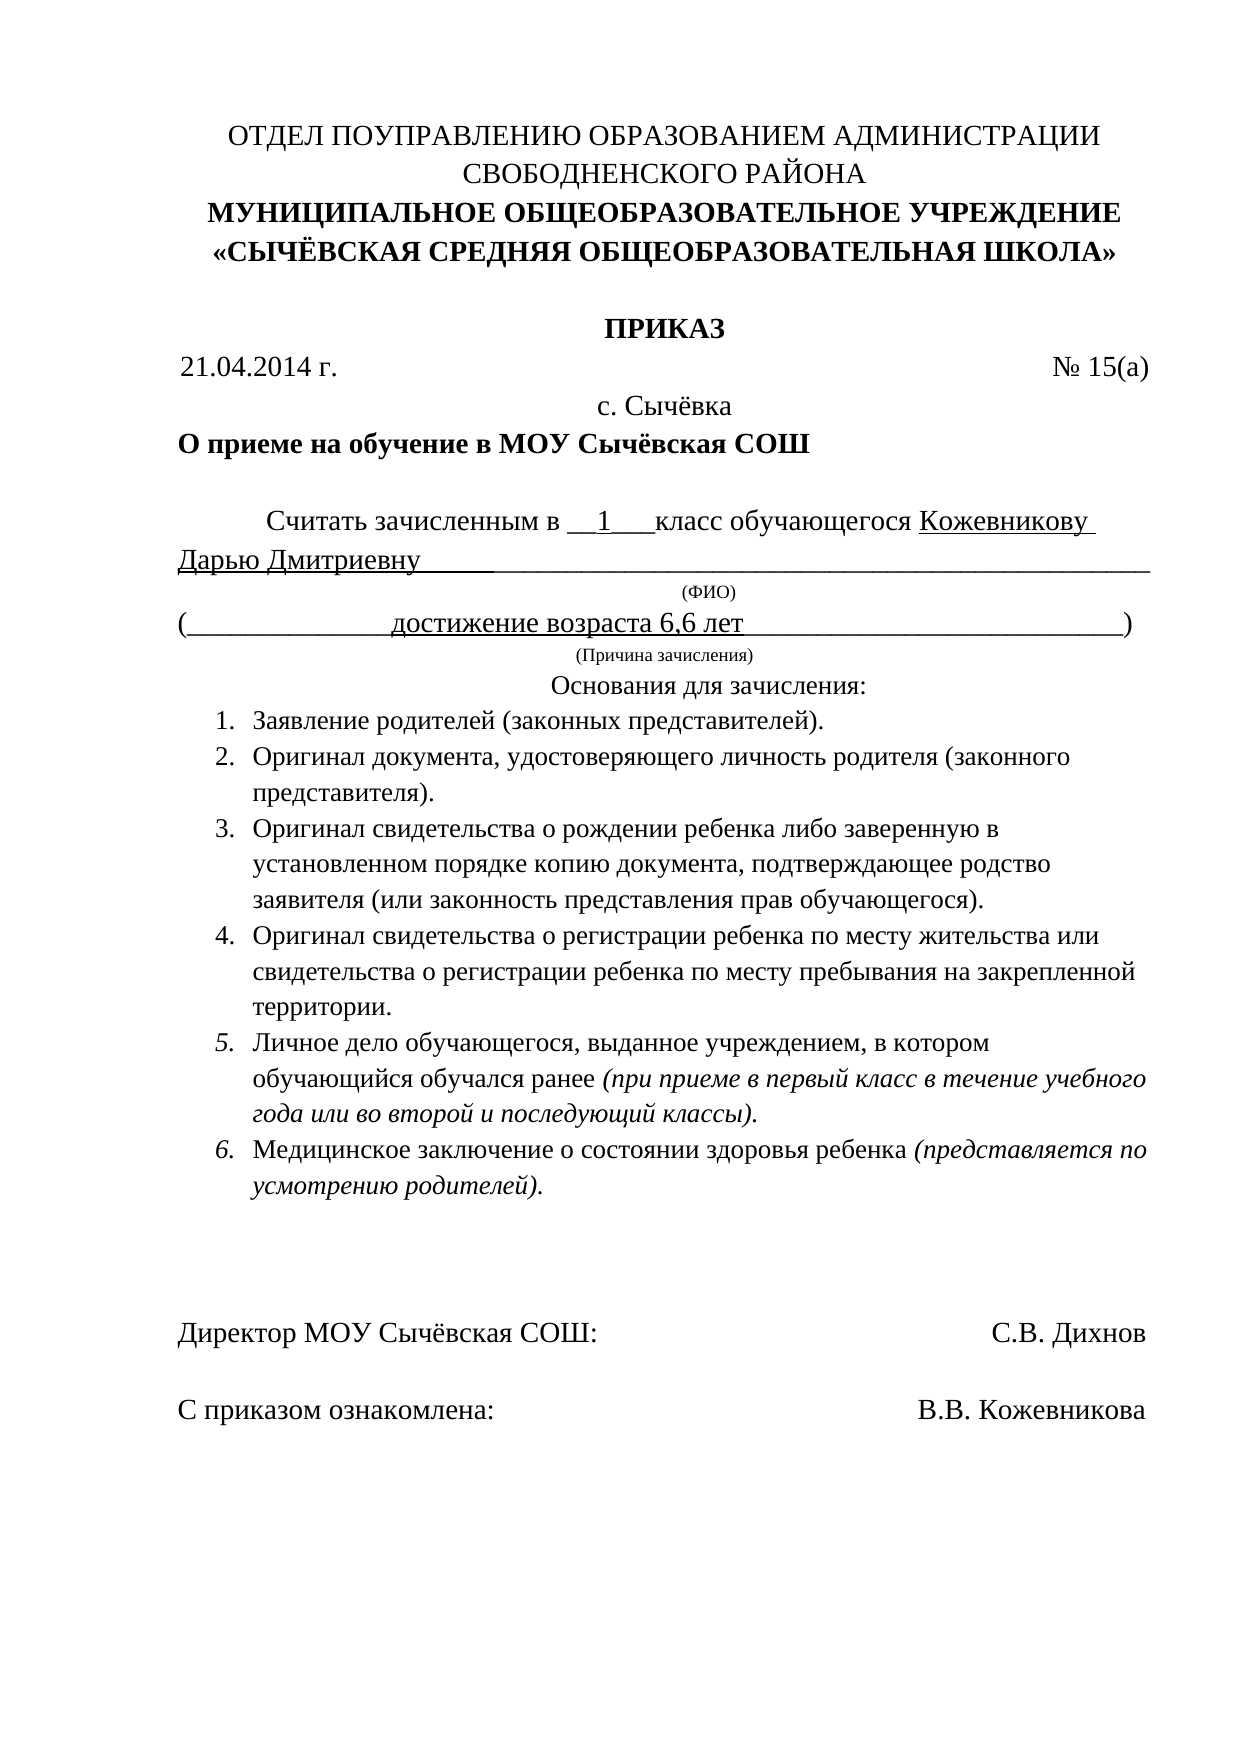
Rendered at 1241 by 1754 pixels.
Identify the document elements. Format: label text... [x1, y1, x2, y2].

text МУНИЦИПАЛЬНОЕ ОБЩЕОБРАЗОВАТЕЛЬНОЕ УЧРЕЖДЕНИЕ [177, 195, 1152, 229]
text (ФИО) [177, 581, 1152, 602]
text Основания для зачисления: [177, 669, 1152, 700]
list Оригинал документа, удостоверяющего личность родителя (законного представителя). [215, 740, 1152, 807]
text (______________достижение возраста 6,6 лет__________________________) [177, 605, 1152, 639]
text «СЫЧЁВСКАЯ СРЕДНЯЯ ОБЩЕОБРАЗОВАТЕЛЬНАЯ ШКОЛА» [177, 234, 1152, 267]
text СВОБОДНЕНСКОГО РАЙОНА [177, 157, 1152, 190]
list Оригинал свидетельства о рождении ребенка либо заверенную в установленном порядке копию документа, подтверждающее родство заявителя (или законность представления прав обучающегося). [215, 812, 1152, 914]
text ПРИКАЗ [177, 311, 1152, 344]
text с. Сычёвка [177, 388, 1152, 421]
text 21.04.2014 г. № 15(а) [177, 349, 1152, 383]
text Считать зачисленным в __1___класс обучающегося Кожевникову Дарью Дмитриевну _____________________________________________ [177, 503, 1152, 576]
text О приеме на обучение в МОУ Сычёвская СОШ [177, 426, 1152, 460]
text Директор МОУ Сычёвская СОШ: С.В. Дихнов [177, 1315, 1152, 1348]
text (Причина зачисления) [177, 644, 1152, 666]
list Личное дело обучающегося, выданное учреждением, в котором обучающийся обучался ранее (при приеме в первый класс в течение учебного года или во второй и последующий классы). [215, 1026, 1152, 1129]
list Заявление родителей (законных представителей). [215, 704, 1152, 736]
list Медицинское заключение о состоянии здоровья ребенка (представляется по усмотрению родителей). [215, 1133, 1152, 1200]
text С приказом ознакомлена: В.В. Кожевникова [177, 1392, 1152, 1425]
list Оригинал свидетельства о регистрации ребенка по месту жительства или свидетельства о регистрации ребенка по месту пребывания на закрепленной территории. [215, 919, 1152, 1021]
text ОТДЕЛ ПОУПРАВЛЕНИЮ ОБРАЗОВАНИЕМ АДМИНИСТРАЦИИ [177, 118, 1152, 152]
